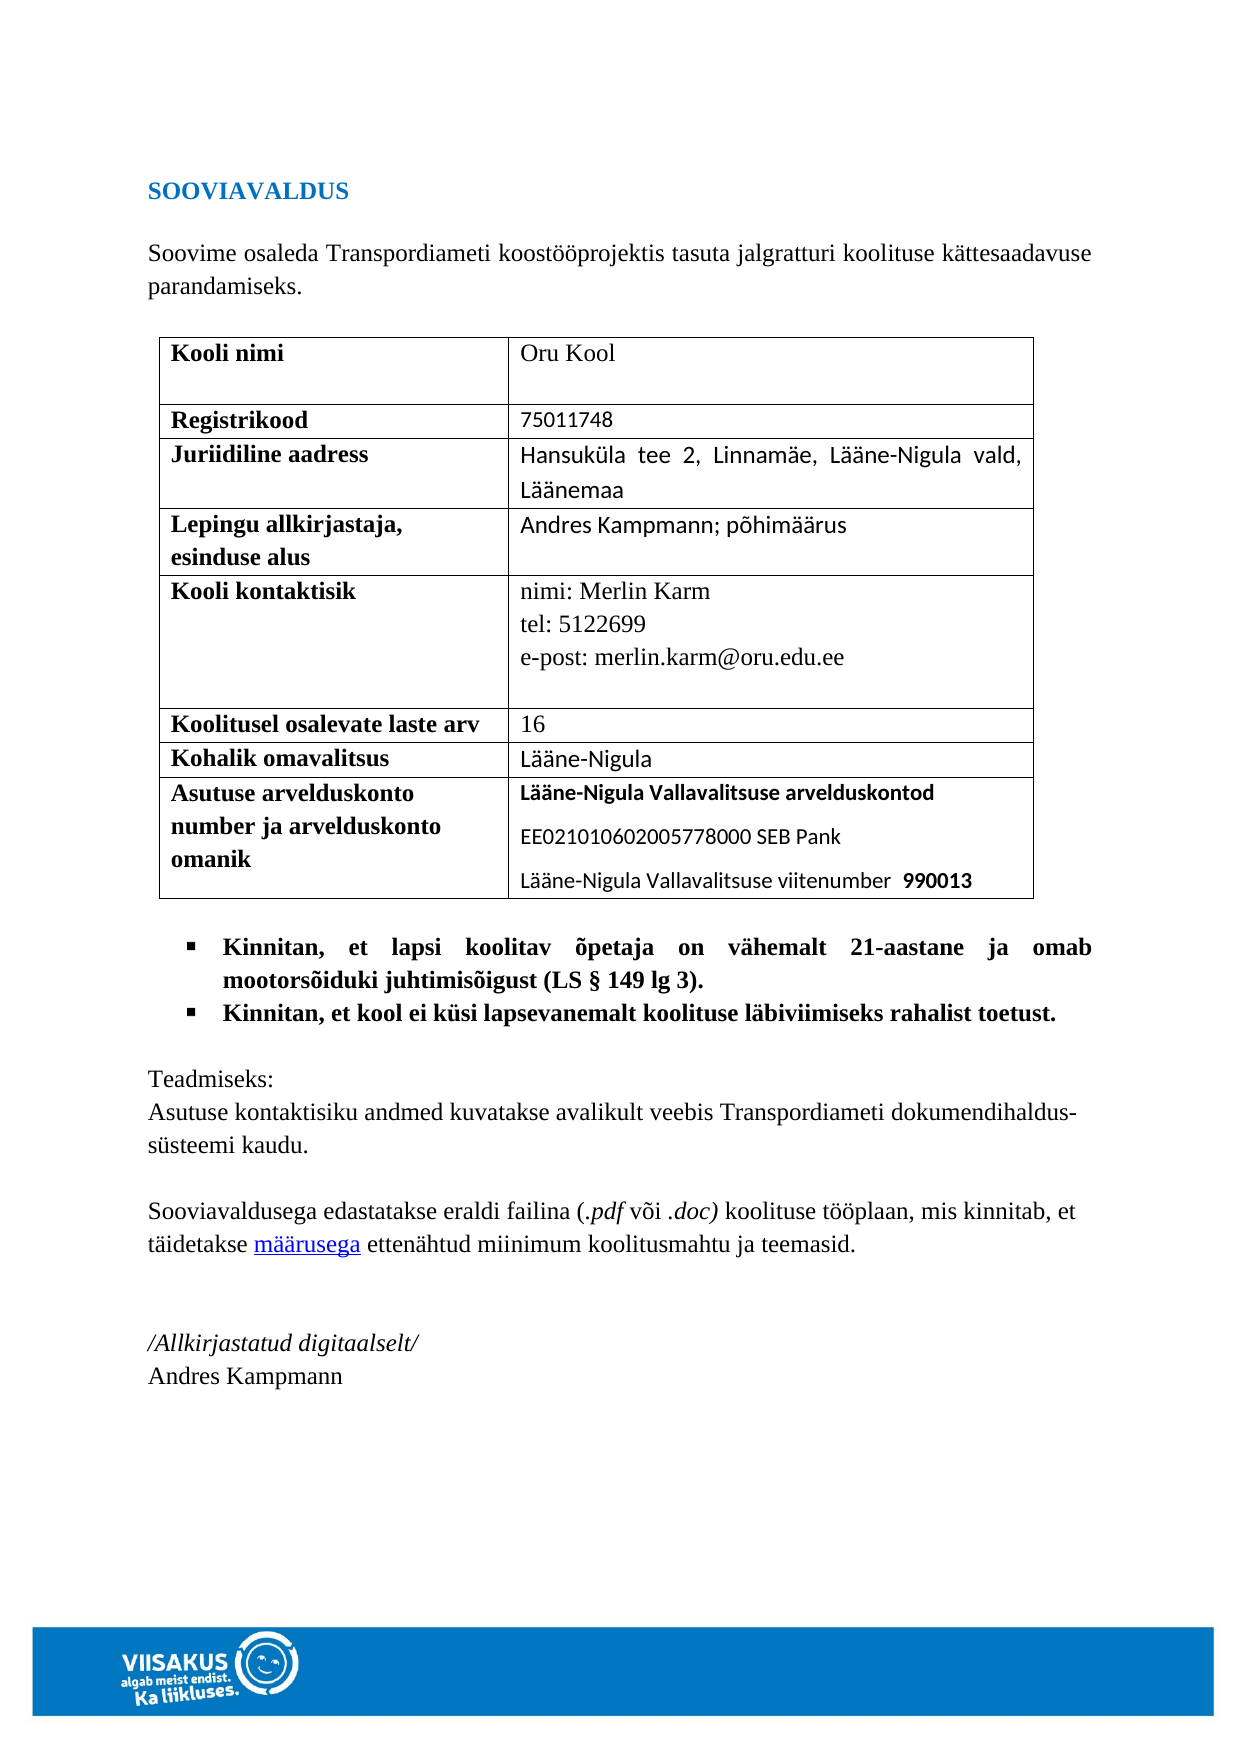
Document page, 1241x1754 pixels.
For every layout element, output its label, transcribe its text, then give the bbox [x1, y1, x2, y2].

table_cell Asutuse arvelduskonto number ja arvelduskonto omanik [160, 778, 508, 898]
table_cell nimi: Merlin Karm tel: 5122699 e-post: merlin.karm@oru.edu.ee [509, 576, 1033, 708]
table_cell Juriidiline aadress [160, 439, 508, 508]
text Teadmiseks: [148, 1064, 1093, 1092]
table_header Oru Kool [509, 338, 1033, 404]
table_cell 16 [509, 709, 1033, 742]
text Asutuse kontaktisiku andmed kuvatakse avalikult veebis Transpordiameti dokumendihaldus-süsteemi kaudu. [148, 1097, 1093, 1158]
table_cell Kohalik omavalitsus [160, 743, 508, 777]
text Andres Kampmann [148, 1361, 1093, 1390]
text Sooviavaldusega edastatakse eraldi failina (.pdf või .doc) koolituse tööplaan, mis kinnitab, et täidetakse määrusega ettenähtud miinimum koolitusmahtu ja teemasid. [148, 1196, 1093, 1258]
table_cell Registrikood [160, 405, 508, 438]
text Soovime osaleda Transpordiameti koostööprojektis tasuta jalgratturi koolituse kättesaadavuse parandamiseks. [148, 238, 1093, 300]
table_cell 75011748 [509, 405, 1033, 438]
picture [25, 1622, 1221, 1723]
text SOOVIAVALDUS [148, 176, 1093, 205]
table_cell Kooli kontaktisik [160, 576, 508, 708]
list Kinnitan, et kool ei küsi lapsevanemalt koolituse läbiviimiseks rahalist toetust. [185, 998, 1093, 1026]
table_cell Hansuküla tee 2, Linnamäe, Lääne-Nigula vald, Läänemaa [509, 439, 1033, 508]
table_cell Andres Kampmann; põhimäärus [509, 509, 1033, 575]
table_cell Koolitusel osalevate laste arv [160, 709, 508, 742]
table_cell Lääne-Nigula [509, 743, 1033, 777]
table_cell Lepingu allkirjastaja, esinduse alus [160, 509, 508, 575]
list Kinnitan, et lapsi koolitav õpetaja on vähemalt 21-aastane ja omab mootorsõiduki juhtimisõigust (LS § 149 lg 3). [185, 932, 1093, 993]
table_cell Lääne-Nigula Vallavalitsuse arvelduskontod EE021010602005778000 SEB Pank Lääne-Nigula Vallavalitsuse viitenumber 990013 [509, 778, 1033, 898]
text /Allkirjastatud digitaalselt/ [148, 1328, 1093, 1357]
table_header Kooli nimi [160, 338, 508, 404]
